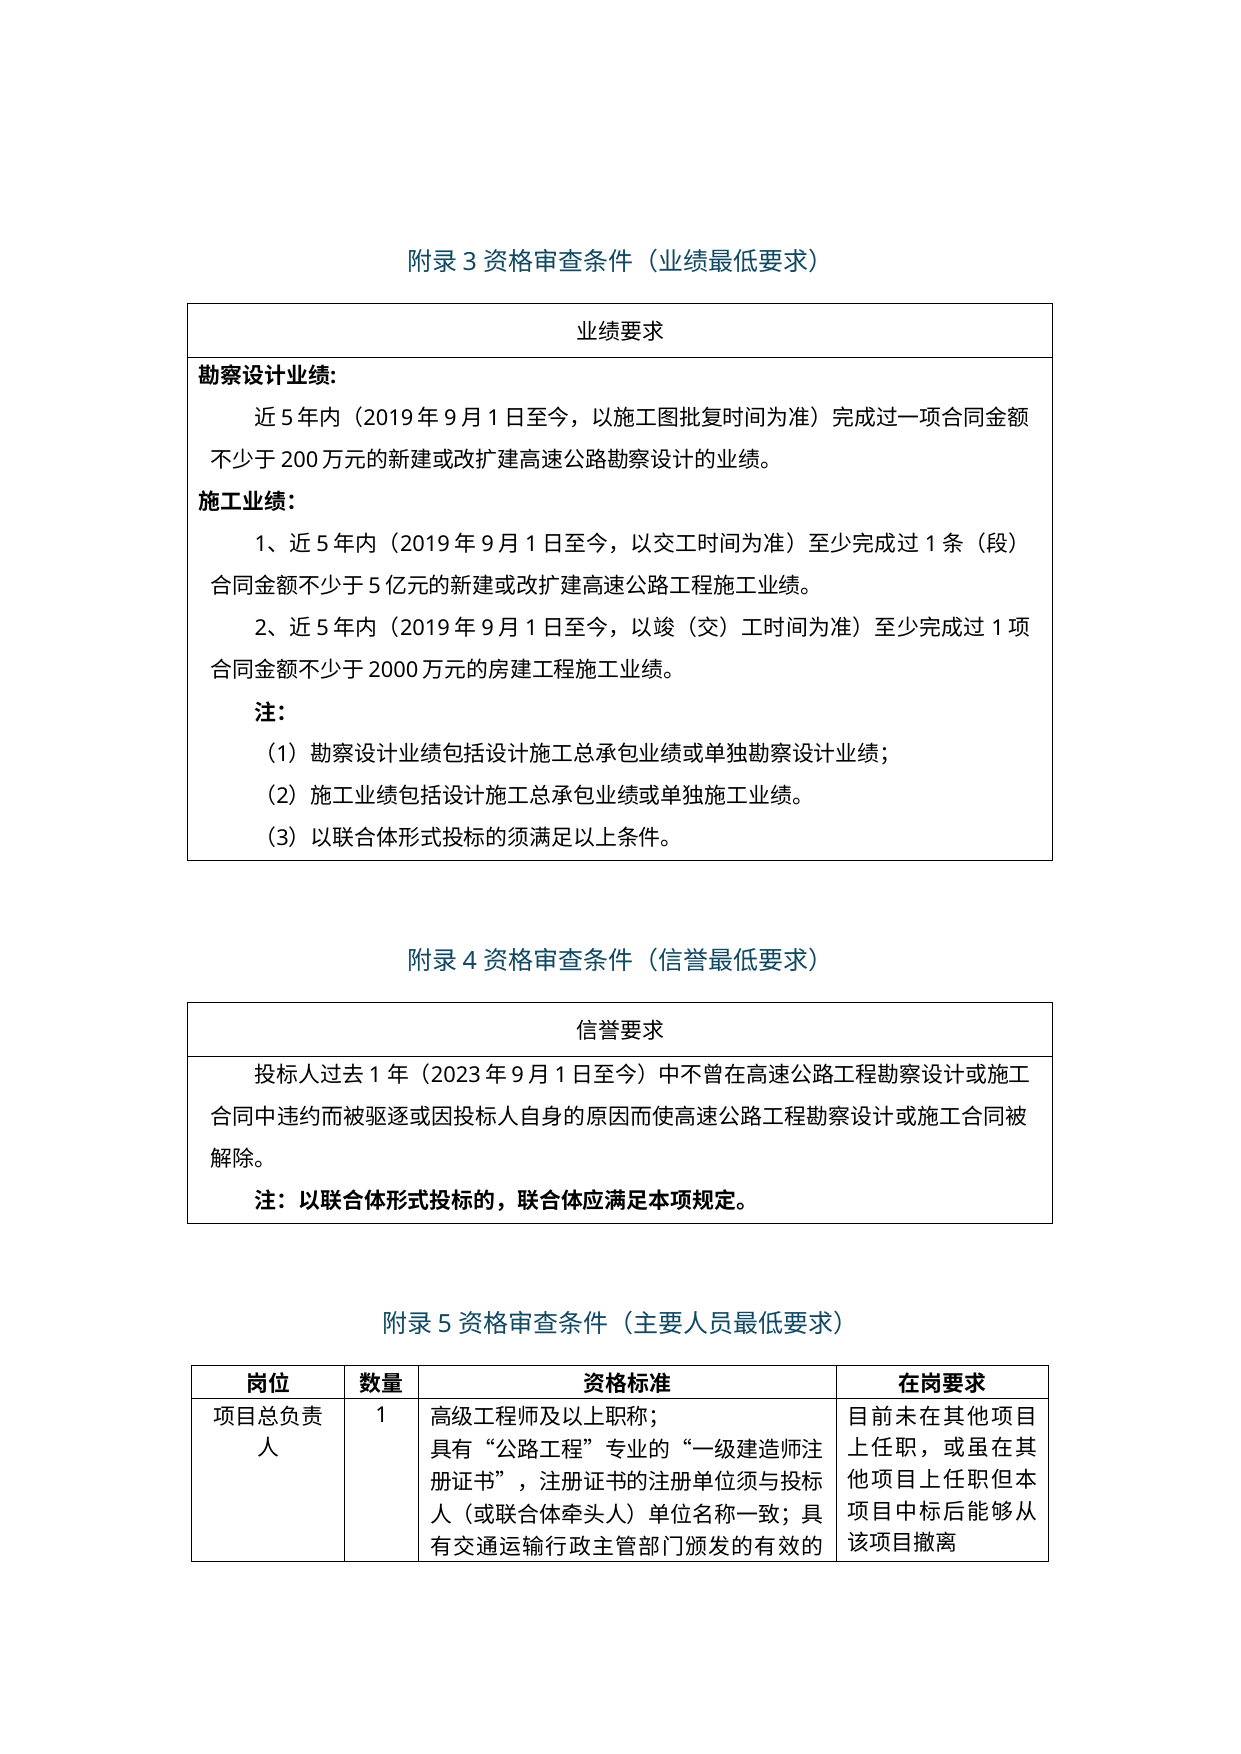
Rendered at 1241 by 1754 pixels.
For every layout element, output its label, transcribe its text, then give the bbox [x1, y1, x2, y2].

table_header 业绩要求 [188, 304, 1052, 357]
table_header 信誉要求 [188, 1003, 1052, 1056]
table_cell 项目总负责人 [192, 1399, 344, 1561]
table_header 数量 [345, 1366, 418, 1398]
table_header 资格标准 [419, 1366, 836, 1398]
subtitle 附录3 资格审查条件（业绩最低要求） [187, 227, 1053, 292]
table_header 在岗要求 [837, 1366, 1048, 1398]
table_cell 勘察设计业绩: 近5年内（2019年9月1日至今，以施工图批复时间为准）完成过一项合同金额不少于200万元的新建或改扩建高速公路勘察设计的业绩。 施工业绩： 1、近5年内（2019年9月1日至今，以交工时间为准）至少完成过1条（段）合同金额不少于5亿元的新建或改扩建高速公路工程施工业绩。 2、近5年内（2019年9月1日至今，以竣（交）工时间为准）至少完成过1项合同金额不少于2000万元的房建工程施工业绩。 注： （1）勘察设计业绩包括设计施工总承包业绩或单独勘察设计业绩； （2）施工业绩包括设计施工总承包业绩或单独施工业绩。 （3）以联合体形式投标的须满足以上条件。 [188, 358, 1052, 860]
subtitle 附录4 资格审查条件（信誉最低要求） [187, 926, 1053, 991]
subtitle 附录5 资格审查条件（主要人员最低要求） [187, 1289, 1053, 1354]
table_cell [837, 1399, 1048, 1561]
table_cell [419, 1399, 836, 1561]
table_header 岗位 [192, 1366, 344, 1398]
table_cell 投标人过去 1 年（2023年9月1日至今）中不曾在高速公路工程勘察设计或施工合同中违约而被驱逐或因投标人自身的原因而使高速公路工程勘察设计或施工合同被解除。 注：以联合体形式投标的，联合体应满足本项规定。 [188, 1057, 1052, 1223]
table_cell 1 [345, 1399, 418, 1561]
